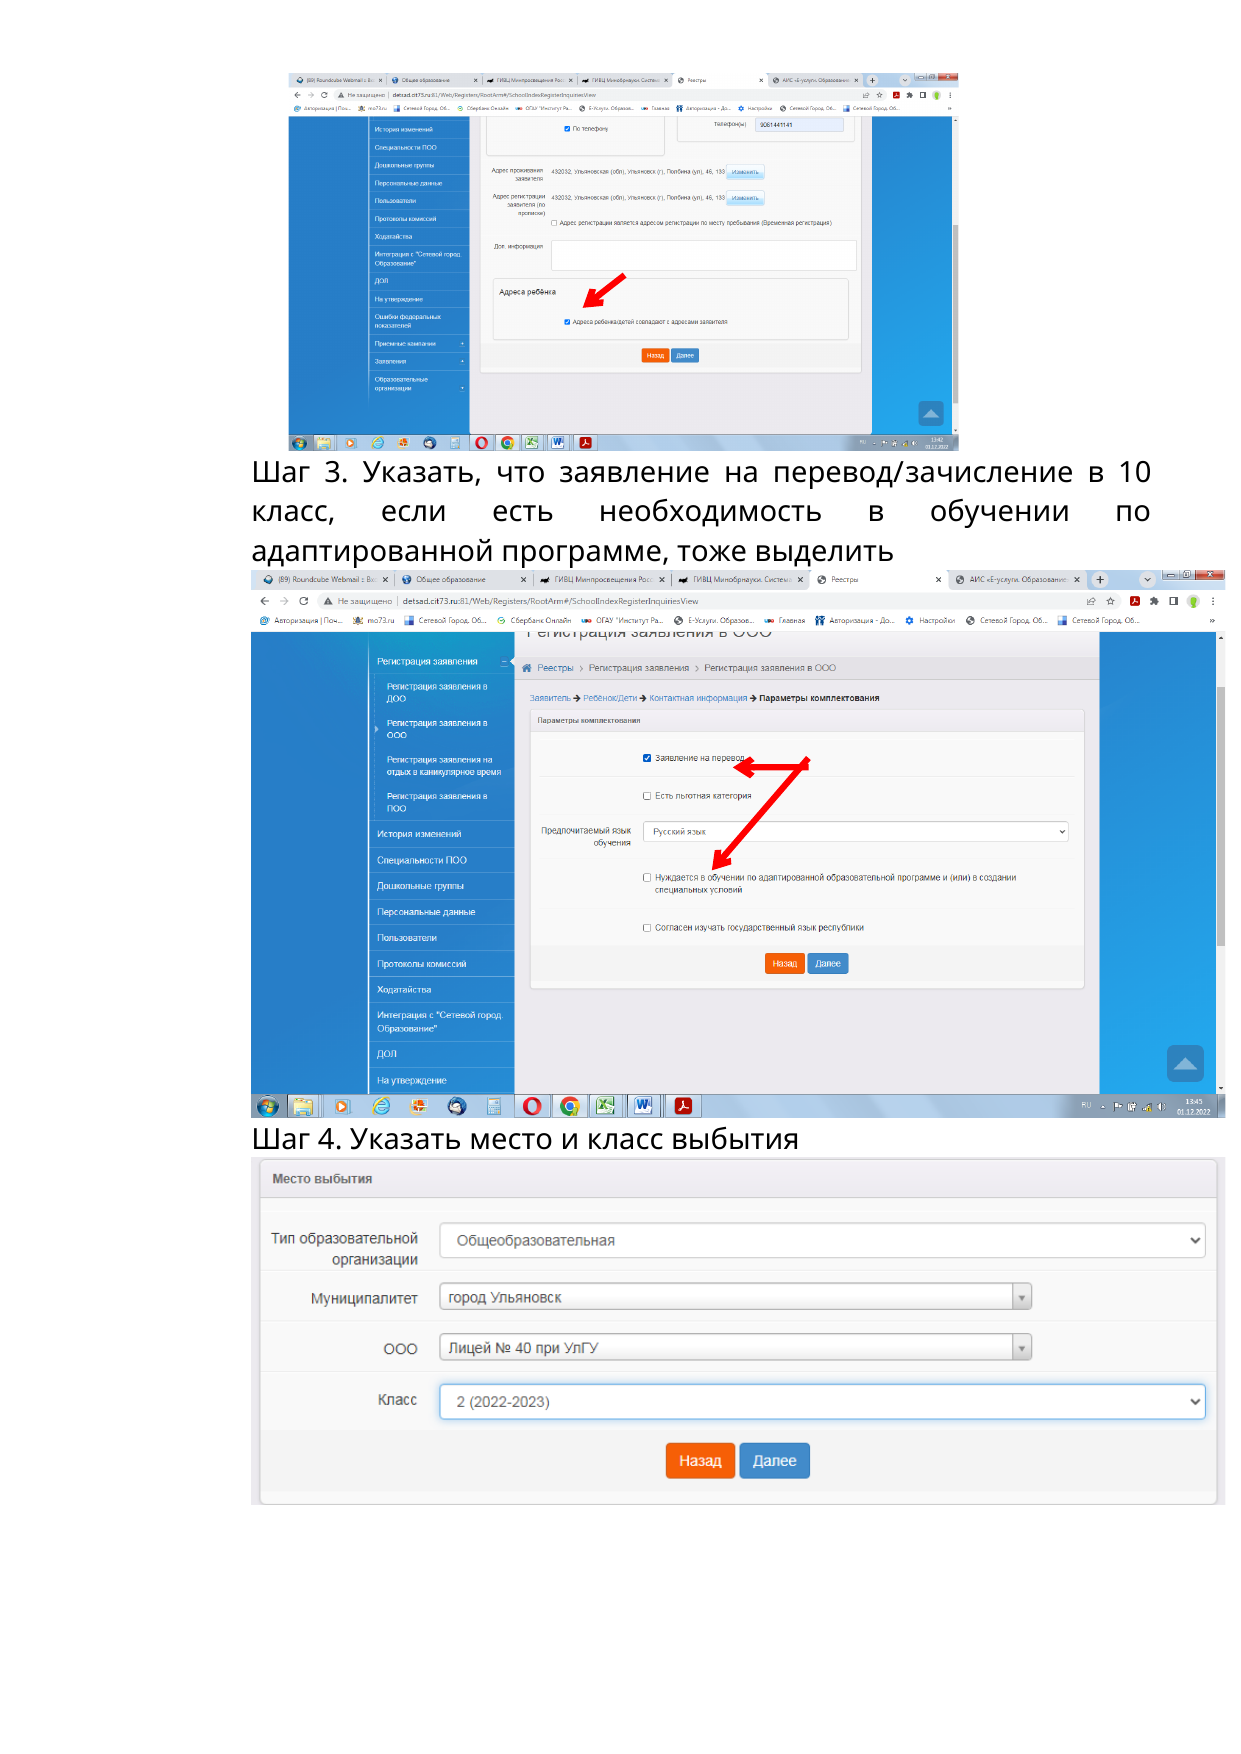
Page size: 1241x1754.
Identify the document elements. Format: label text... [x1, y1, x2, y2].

list Шаг 4. Указать место и класс выбытия [251, 1118, 1152, 1157]
picture [288, 73, 959, 451]
picture [251, 1157, 1226, 1505]
picture [251, 570, 1226, 1118]
list Шаг 3. Указать, что заявление на перевод/зачисление в 10 класс, если есть необходимость в обучении по адаптированной программе, тоже выделить [251, 451, 1152, 570]
